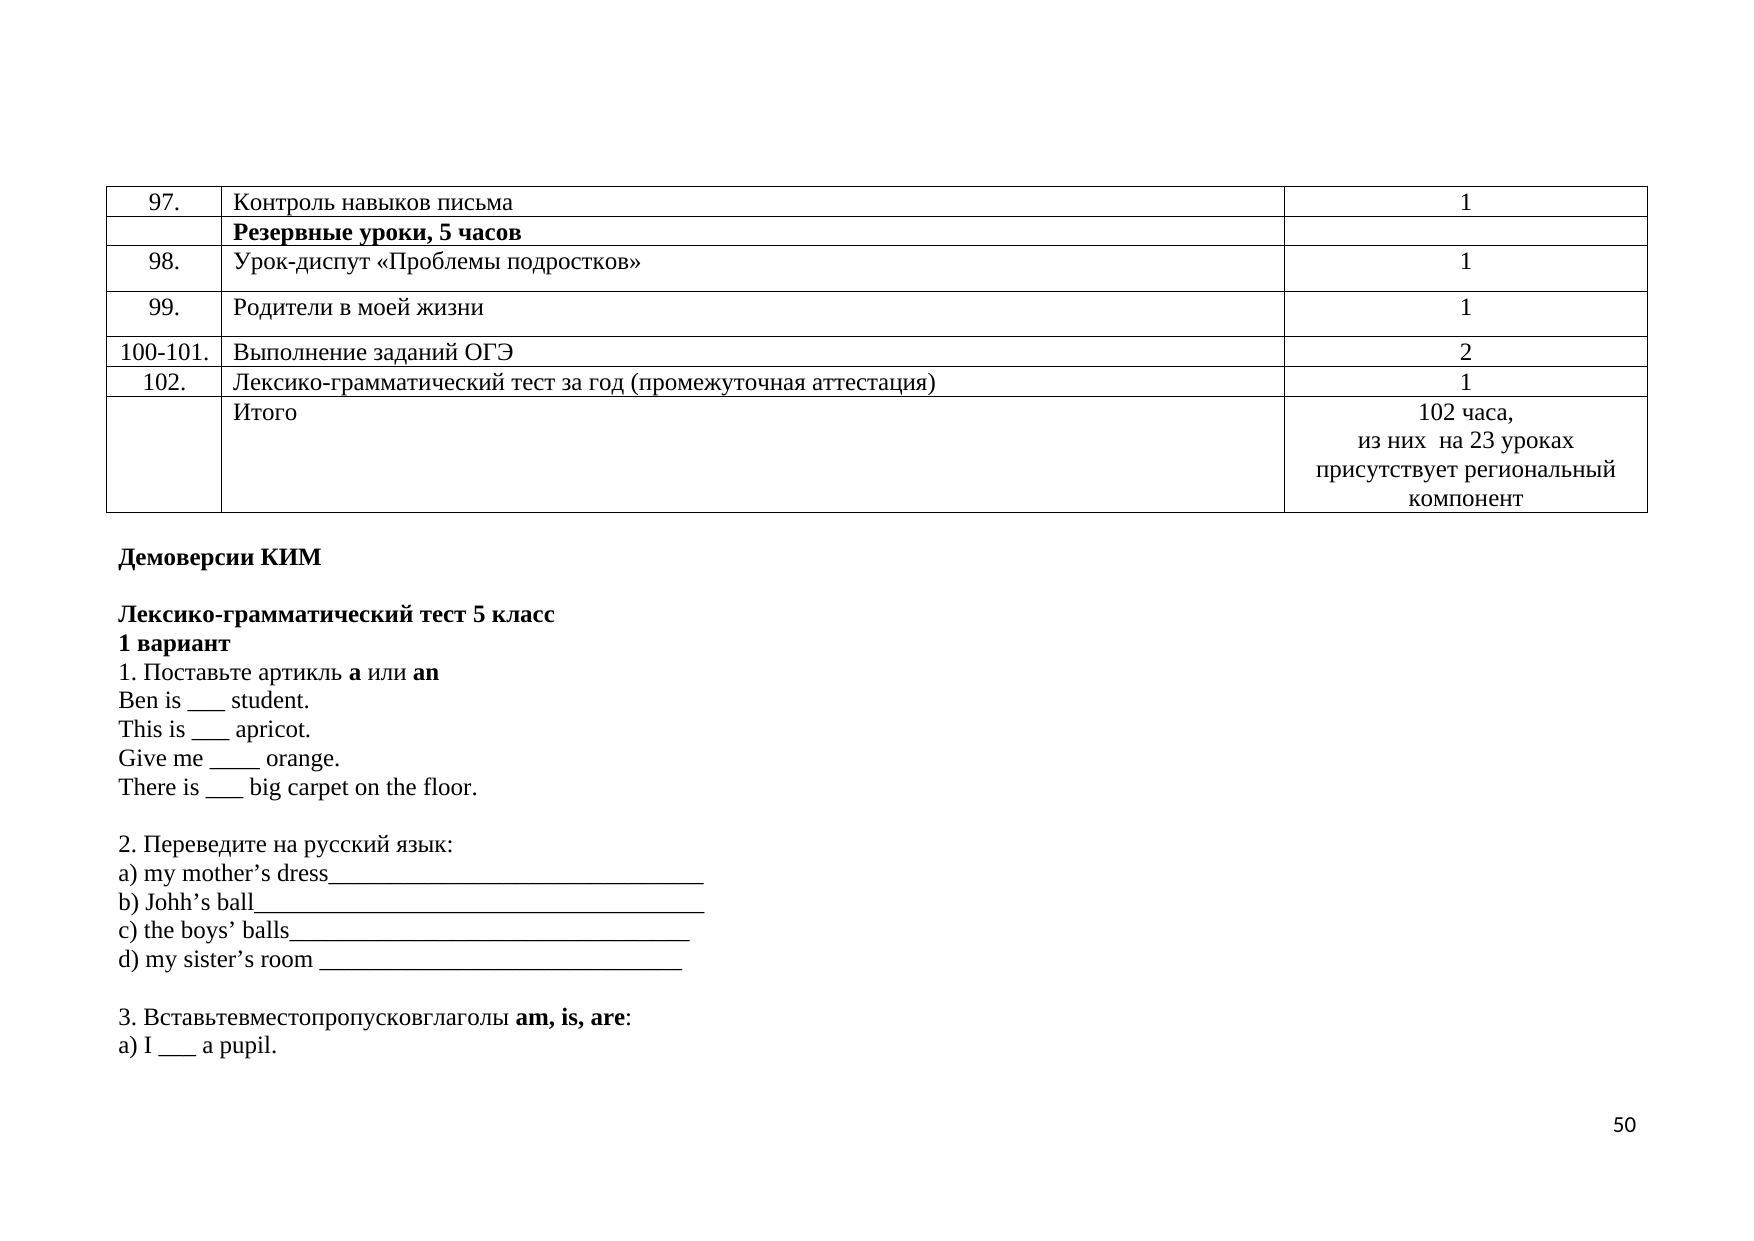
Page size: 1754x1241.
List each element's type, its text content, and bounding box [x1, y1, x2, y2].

text b) Johh’s ball____________________________________ [118, 887, 1636, 915]
table_cell 102 часа, из них на 23 уроках присутствует региональный компонент [1285, 397, 1647, 512]
text 2. Переведите на русский язык: [118, 829, 1636, 858]
text 1 вариант [118, 628, 1636, 657]
text Give me ____ orange. [118, 743, 1636, 772]
table_cell 99. [107, 292, 221, 336]
text 3. Вставьтевместопропусковглаголы am, is, are: [118, 1002, 1636, 1030]
text d) my sister’s room _____________________________ [118, 944, 1636, 1002]
table_cell 1 [1285, 367, 1647, 396]
table_cell Контроль навыков письма [222, 187, 1284, 216]
text Лексико-грамматический тест 5 класс [118, 599, 1636, 628]
table_cell 97. [107, 187, 221, 216]
table_cell 98. [107, 246, 221, 291]
table_cell Урок-диспут «Проблемы подростков» [222, 246, 1284, 291]
table_cell Выполнение заданий ОГЭ [222, 337, 1284, 366]
text а) my mother’s dress______________________________ [118, 858, 1636, 887]
table_cell Итого [222, 397, 1284, 512]
table_cell 2 [1285, 337, 1647, 366]
text There is ___ big carpet on the floor. [118, 772, 1636, 800]
table_cell Лексико-грамматический тест за год (промежуточная аттестация) [222, 367, 1284, 396]
table_cell 1 [1285, 187, 1647, 216]
text Ben is ___ student. [118, 685, 1636, 714]
table_cell [107, 397, 221, 512]
table_cell Родители в моей жизни [222, 292, 1284, 336]
text This is ___ apricot. [118, 714, 1636, 743]
text c) the boys’ balls________________________________ [118, 915, 1636, 944]
table_cell 1 [1285, 246, 1647, 291]
text 1. Поставьте артикль a или an [118, 657, 1636, 685]
table_cell [1285, 217, 1647, 245]
table_cell [107, 217, 221, 245]
table_cell Резервные уроки, 5 часов [222, 217, 1284, 245]
text Демоверсии КИМ [118, 542, 1636, 570]
table_cell 102. [107, 367, 221, 396]
table_cell 1 [1285, 292, 1647, 336]
text a) I ___ a pupil. [118, 1030, 1636, 1059]
table_cell 100-101. [107, 337, 221, 366]
